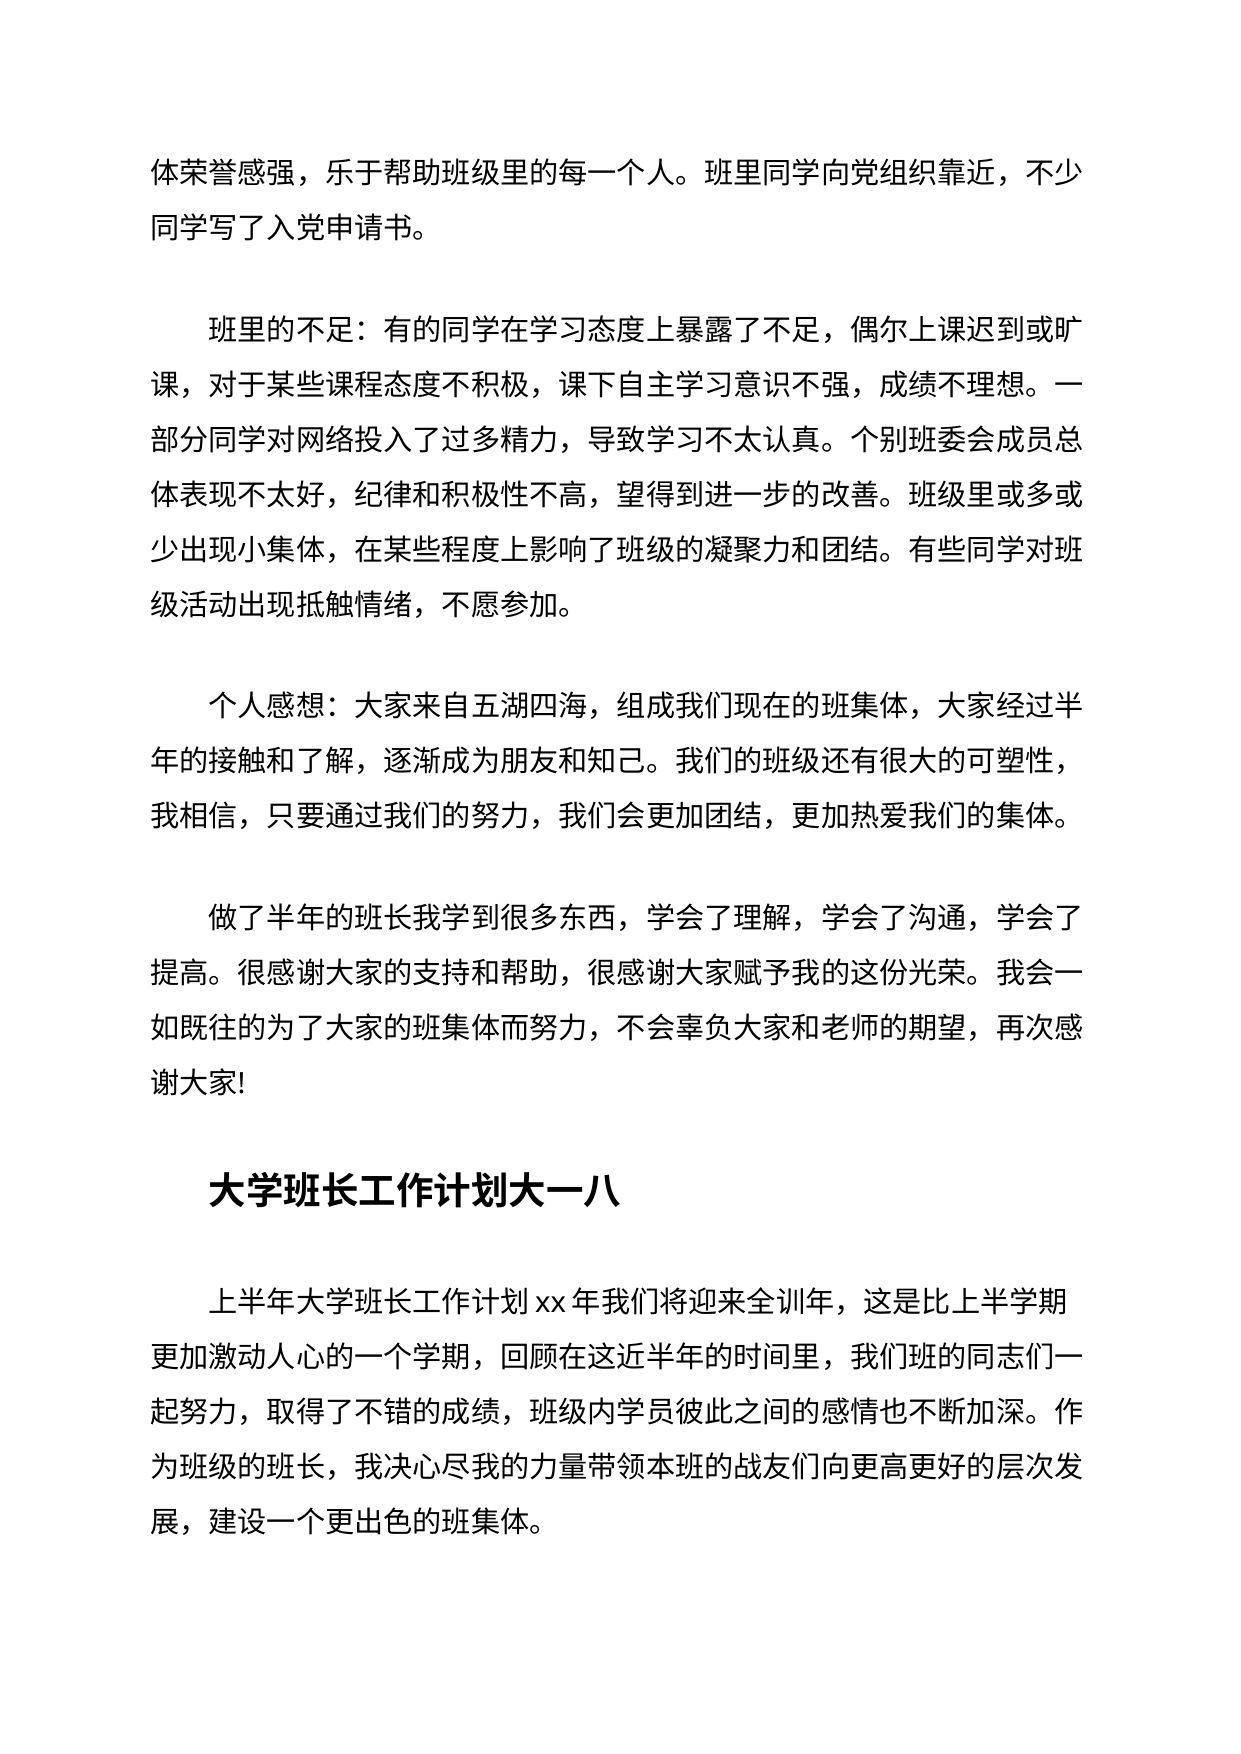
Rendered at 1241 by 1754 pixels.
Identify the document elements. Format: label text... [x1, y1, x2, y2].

text 上半年大学班长工作计划xx年我们将迎来全训年，这是比上半学期更加激动人心的一个学期，回顾在这近半年的时间里，我们班的同志们一起努力，取得了不错的成绩，班级内学员彼此之间的感情也不断加深。作为班级的班长，我决心尽我的力量带领本班的战友们向更高更好的层次发展，建设一个更出色的班集体。 [150, 1278, 1090, 1541]
text 个人感想：大家来自五湖四海，组成我们现在的班集体，大家经过半年的接触和了解，逐渐成为朋友和知己。我们的班级还有很大的可塑性，我相信，只要通过我们的努力，我们会更加团结，更加热爱我们的集体。 [150, 683, 1090, 835]
text 大学班长工作计划大一八 [150, 1161, 1090, 1215]
text 班里的不足：有的同学在学习态度上暴露了不足，偶尔上课迟到或旷课，对于某些课程态度不积极，课下自主学习意识不强，成绩不理想。一部分同学对网络投入了过多精力，导致学习不太认真。个别班委会成员总体表现不太好，纪律和积极性不高，望得到进一步的改善。班级里或多或少出现小集体，在某些程度上影响了班级的凝聚力和团结。有些同学对班级活动出现抵触情绪，不愿参加。 [150, 307, 1090, 623]
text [150, 150, 1090, 247]
text 做了半年的班长我学到很多东西，学会了理解，学会了沟通，学会了提高。很感谢大家的支持和帮助，很感谢大家赋予我的这份光荣。我会一如既往的为了大家的班集体而努力，不会辜负大家和老师的期望，再次感谢大家! [150, 894, 1090, 1102]
